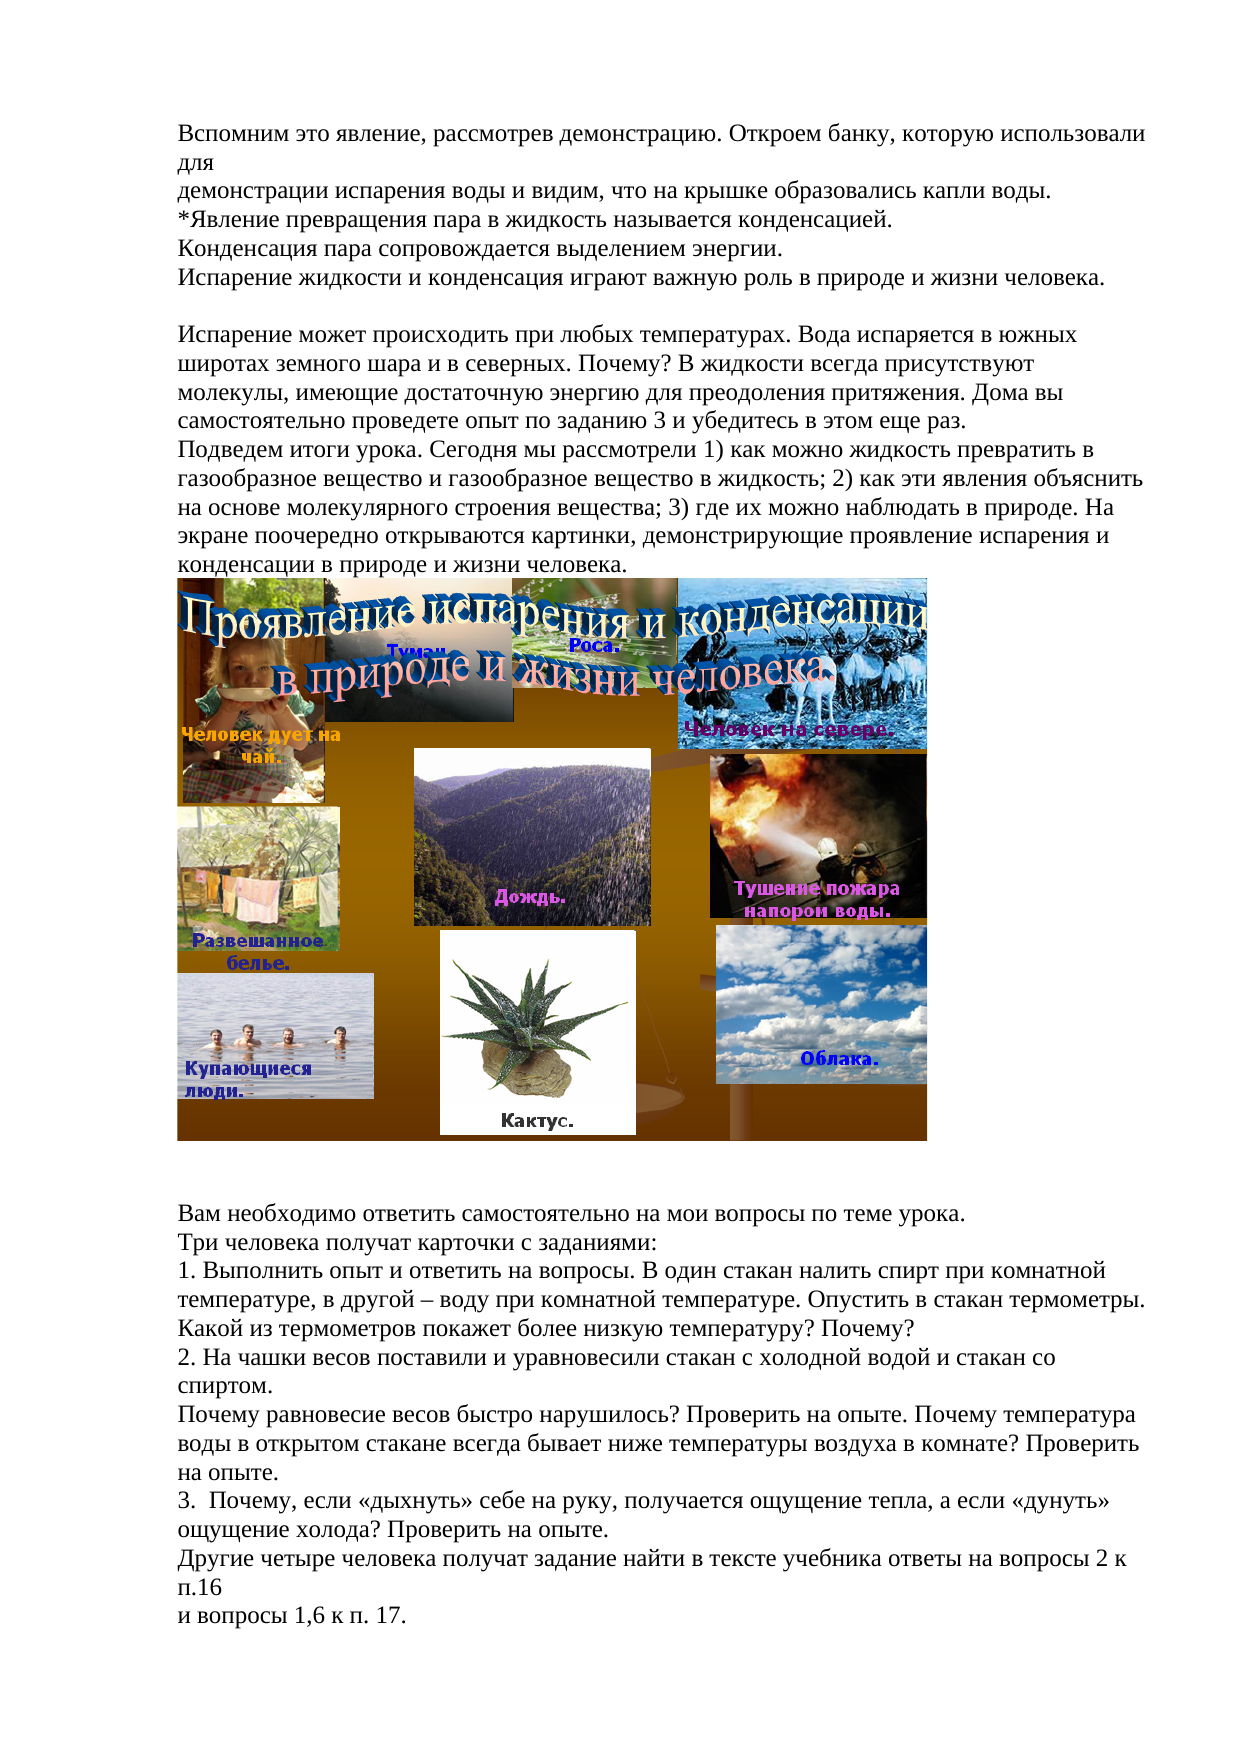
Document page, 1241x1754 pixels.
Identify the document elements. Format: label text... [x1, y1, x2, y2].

text Три человека получат карточки с заданиями: [177, 1227, 1152, 1256]
text Какой из термометров покажет более низкую температуру? Почему? [177, 1313, 1152, 1342]
text Испарение жидкости и конденсация играют важную роль в природе и жизни человека. [177, 262, 1152, 291]
text температуре, в другой – воду при комнатной температуре. Опустить в стакан термометры. [177, 1284, 1152, 1313]
text 3. Почему, если «дыхнуть» себе на руку, получается ощущение тепла, а если «дунуть» [177, 1486, 1152, 1514]
text 1. Выполнить опыт и ответить на вопросы. В один стакан налить спирт при комнатной [177, 1256, 1152, 1284]
text и вопросы 1,6 к п. 17. [177, 1601, 1152, 1629]
text ощущение холода? Проверить на опыте. [177, 1514, 1152, 1543]
text 2. На чашки весов поставили и уравновесили стакан с холодной водой и стакан со спиртом. [177, 1342, 1152, 1399]
text Почему равновесие весов быстро нарушилось? Проверить на опыте. Почему температура воды в открытом стакане всегда бывает ниже температуры воздуха в комнате? Проверить на опыте. [177, 1399, 1152, 1486]
text Подведем итоги урока. Сегодня мы рассмотрели 1) как можно жидкость превратить в газообразное вещество и газообразное вещество в жидкость; 2) как эти явления объяснить на основе молекулярного строения вещества; 3) где их можно наблюдать в природе. На экране поочередно открываются картинки, демонстрирующие проявление испарения и конденсации в природе и жизни человека. [177, 434, 1152, 578]
picture [177, 578, 928, 1141]
text Вам необходимо ответить самостоятельно на мои вопросы по теме урока. [177, 1198, 1152, 1227]
text *Явление превращения пара в жидкость называется конденсацией. [177, 204, 1152, 233]
text Испарение может происходить при любых температурах. Вода испаряется в южных широтах земного шара и в северных. Почему? В жидкости всегда присутствуют молекулы, имеющие достаточную энергию для преодоления притяжения. Дома вы самостоятельно проведете опыт по заданию 3 и убедитесь в этом еще раз. [177, 319, 1152, 434]
text Другие четыре человека получат задание найти в тексте учебника ответы на вопросы 2 к п.16 [177, 1543, 1152, 1601]
text демонстрации испарения воды и видим, что на крышке образовались капли воды. [177, 176, 1152, 204]
text Конденсация пара сопровождается выделением энергии. [177, 233, 1152, 262]
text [177, 118, 1152, 176]
